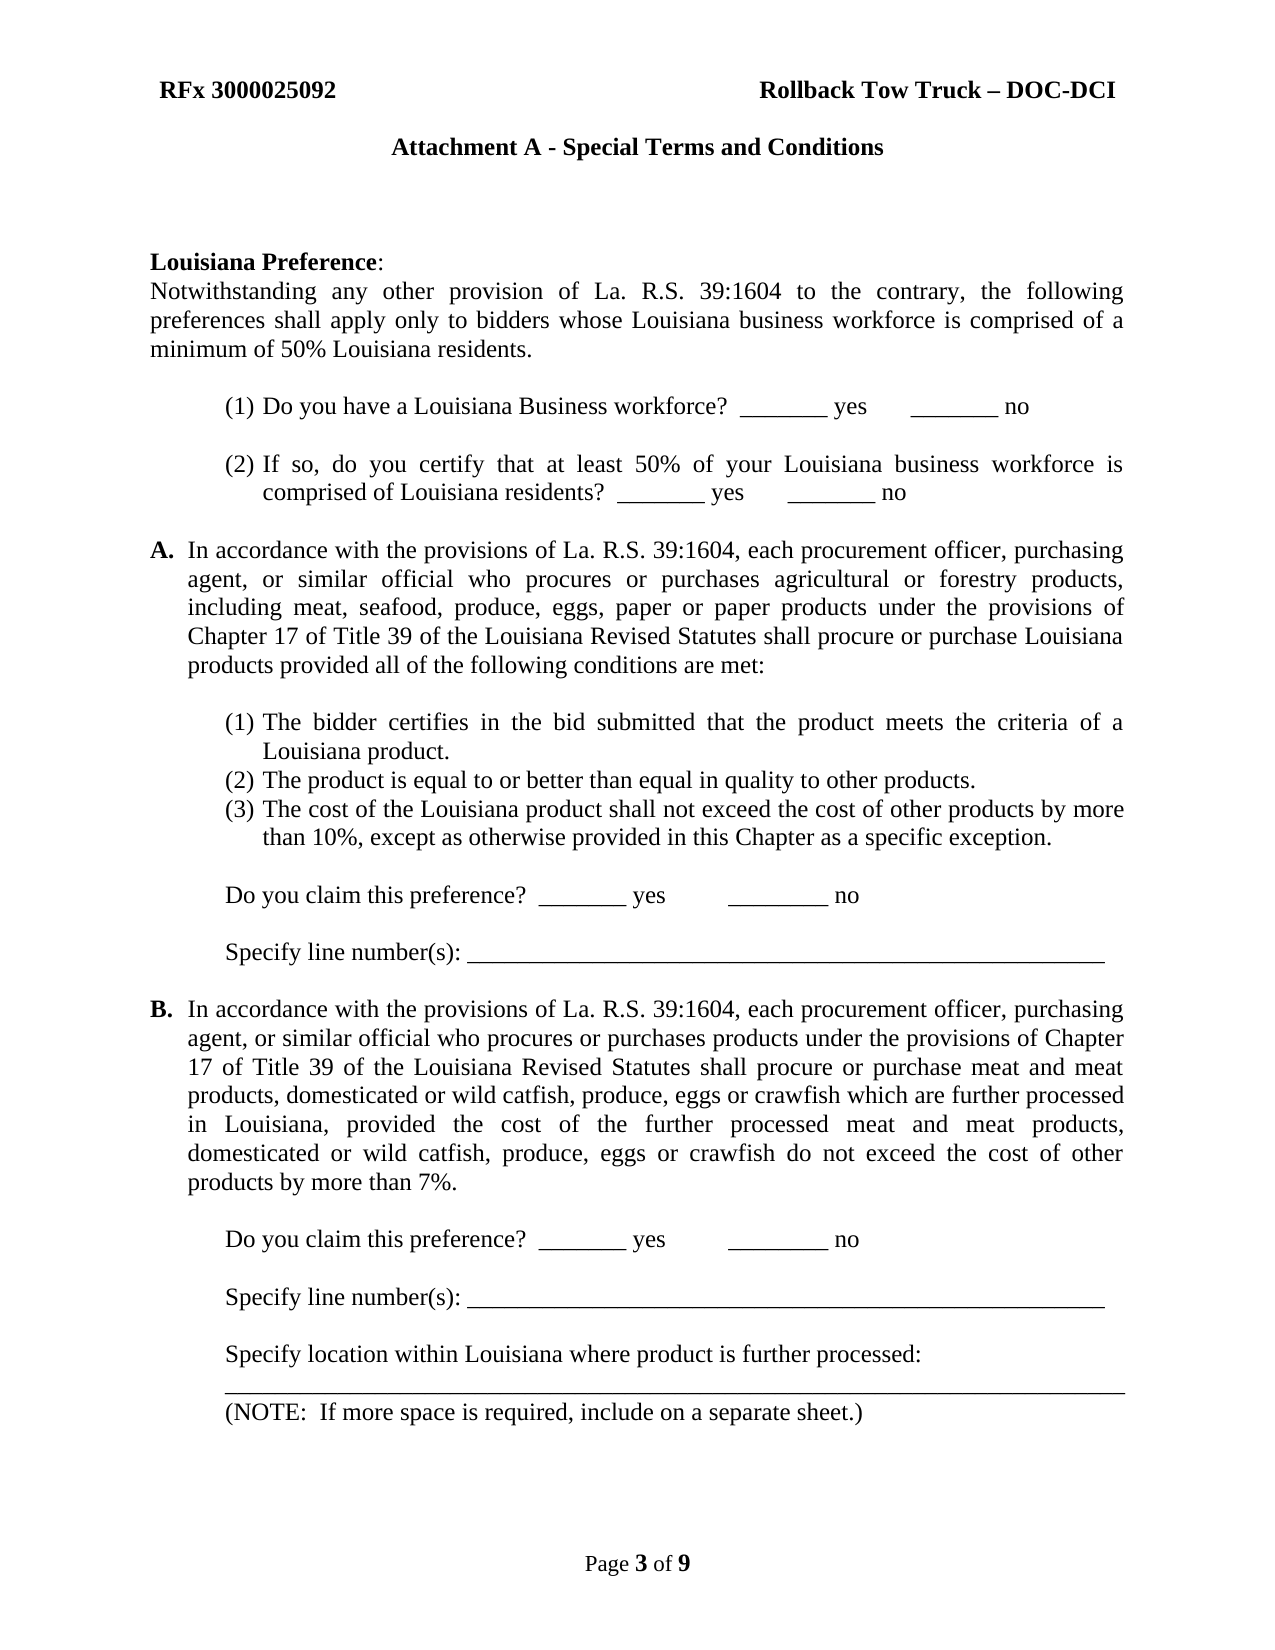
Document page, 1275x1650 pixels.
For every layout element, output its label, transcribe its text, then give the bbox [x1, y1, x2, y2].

list If so, do you certify that at least 50% of your Louisiana business workforce is comprised of Louisiana residents? _______ yes _______ no [225, 449, 1125, 506]
list The bidder certifies in the bid submitted that the product meets the criteria of a Louisiana product. [225, 707, 1125, 765]
list In accordance with the provisions of La. R.S. 39:1604, each procurement officer, purchasing agent, or similar official who procures or purchases agricultural or forestry products, including meat, seafood, produce, eggs, paper or paper products under the provisions of Chapter 17 of Title 39 of the Louisiana Revised Statutes shall procure or purchase Louisiana products provided all of the following conditions are met: [150, 535, 1125, 679]
list In accordance with the provisions of La. R.S. 39:1604, each procurement officer, purchasing agent, or similar official who procures or purchases products under the provisions of Chapter 17 of Title 39 of the Louisiana Revised Statutes shall procure or purchase meat and meat products, domesticated or wild catfish, produce, eggs or crawfish which are further processed in Louisiana, provided the cost of the further processed meat and meat products, domesticated or wild catfish, produce, eggs or crawfish do not exceed the cost of other products by more than 7%. [150, 994, 1125, 1196]
text Louisiana Preference: [150, 247, 1125, 276]
list Do you have a Louisiana Business workforce? _______ yes _______ no [225, 391, 1125, 420]
text Specify line number(s): ___________________________________________________ [150, 1282, 1125, 1311]
text (NOTE: If more space is required, include on a separate sheet.) [150, 1397, 1125, 1426]
text Do you claim this preference? _______ yes ________ no [150, 1224, 1125, 1253]
text Do you claim this preference? _______ yes ________ no [150, 880, 1125, 909]
list The product is equal to or better than equal in quality to other products. [225, 765, 1125, 794]
text Specify line number(s): ___________________________________________________ [150, 937, 1125, 966]
text Notwithstanding any other provision of La. R.S. 39:1604 to the contrary, the following preferences shall apply only to bidders whose Louisiana business workforce is comprised of a minimum of 50% Louisiana residents. [150, 276, 1125, 362]
text Specify location within Louisiana where product is further processed: [150, 1339, 1125, 1368]
text ________________________________________________________________________ [150, 1368, 1125, 1397]
list The cost of the Louisiana product shall not exceed the cost of other products by more than 10%, except as otherwise provided in this Chapter as a specific exception. [225, 794, 1125, 851]
